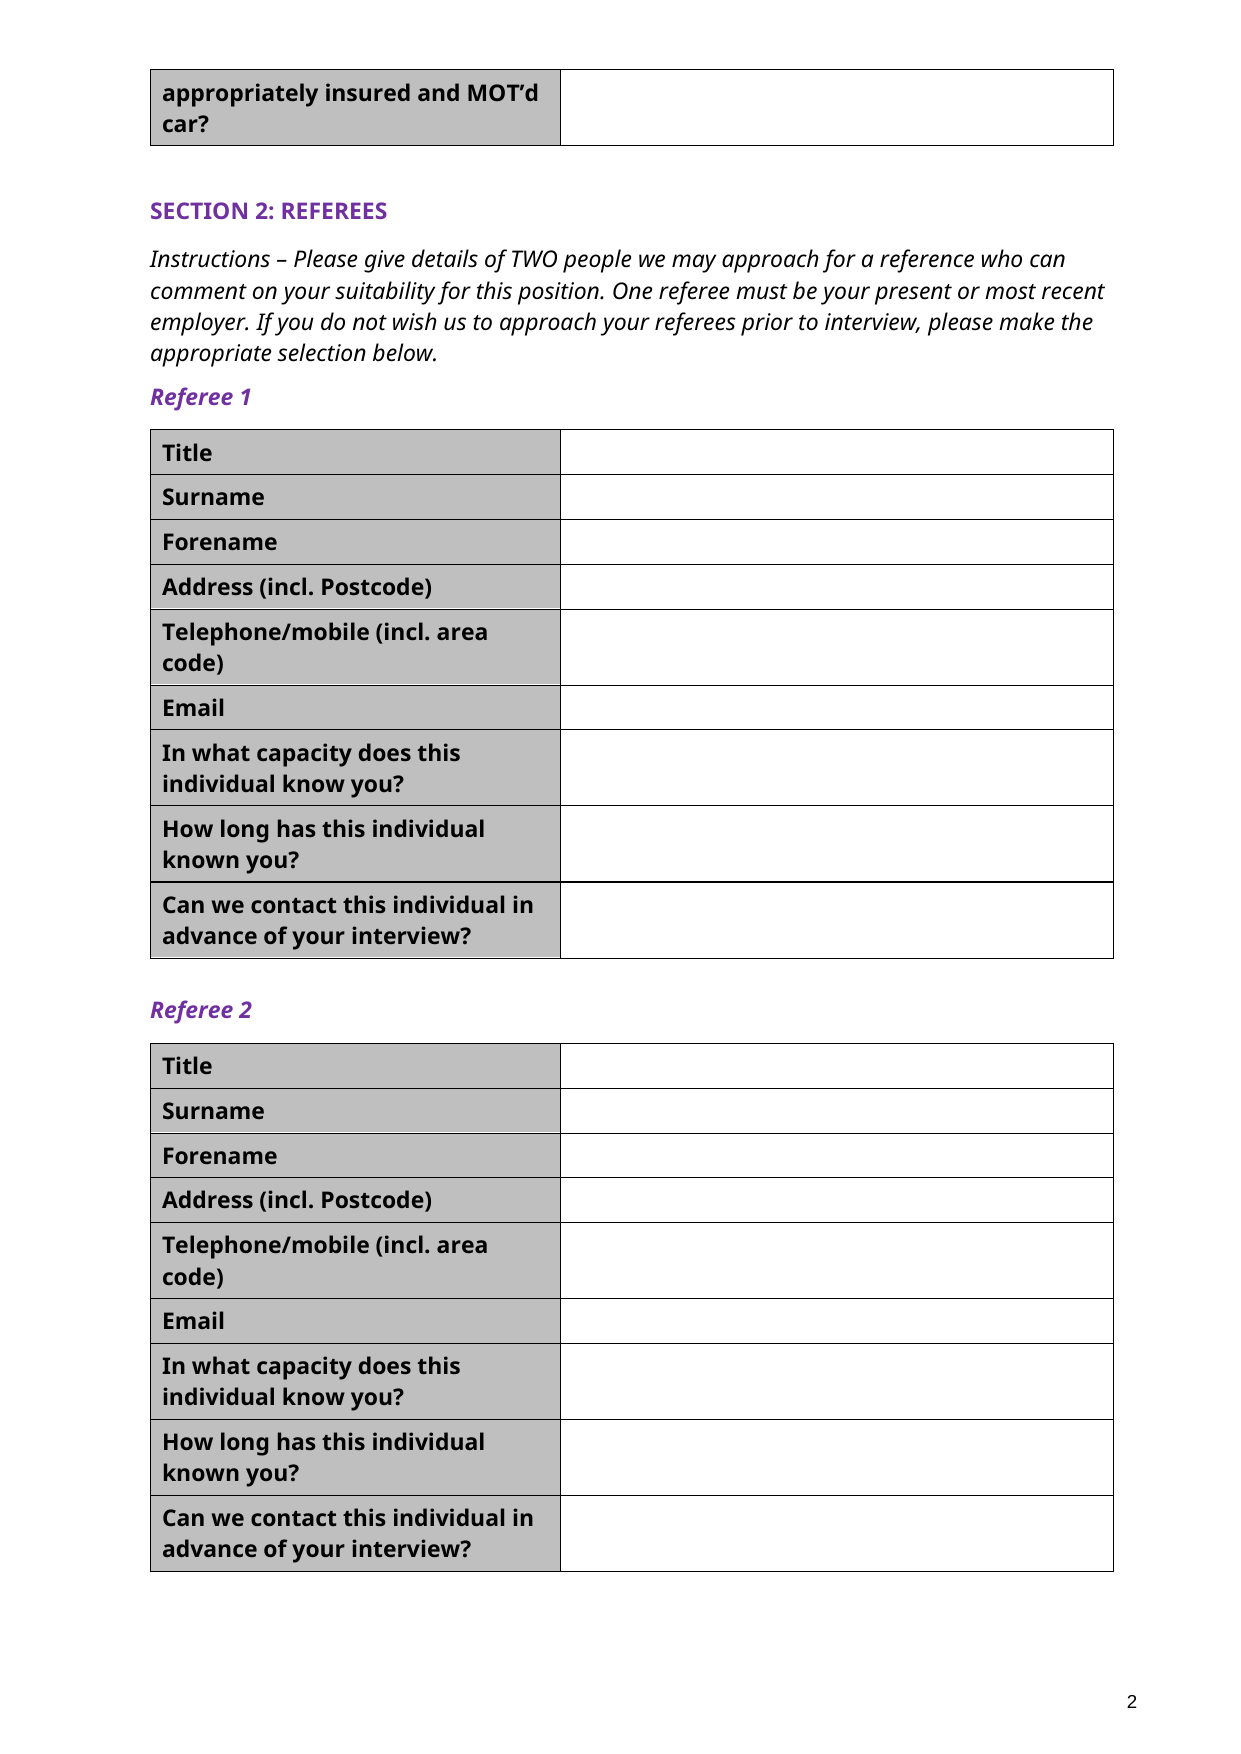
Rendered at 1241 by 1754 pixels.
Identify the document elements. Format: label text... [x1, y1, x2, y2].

table_cell [561, 883, 1113, 957]
table_cell Address (incl. Postcode) [151, 565, 560, 608]
table_header [561, 1044, 1113, 1088]
table_cell Surname [151, 1089, 560, 1132]
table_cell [151, 70, 560, 145]
table_cell [561, 1299, 1113, 1343]
table_cell [561, 520, 1113, 564]
table_cell How long has this individual known you? [151, 1420, 560, 1495]
table_cell Email [151, 686, 560, 729]
table_cell [561, 475, 1113, 519]
table_cell [561, 1496, 1113, 1571]
table_cell [561, 610, 1113, 684]
table_cell Telephone/mobile (incl. area code) [151, 1223, 560, 1298]
table_header [561, 430, 1113, 474]
table_header Title [151, 430, 560, 474]
table_cell Forename [151, 1134, 560, 1177]
table_cell Can we contact this individual in advance of your interview? [151, 1496, 560, 1571]
table_cell [561, 565, 1113, 608]
table_cell [561, 1089, 1113, 1132]
table_cell [561, 1420, 1113, 1495]
table_cell [561, 730, 1113, 805]
table_cell [561, 1344, 1113, 1419]
table_cell Can we contact this individual in advance of your interview? [151, 883, 560, 957]
text Referee 2 [150, 994, 1137, 1026]
text Instructions – Please give details of TWO people we may approach for a reference who can comment on your suitability for this position. One referee must be your present or most recent employer. If you do not wish us to approach your referees prior to interview, please make the appropriate selection below. [150, 243, 1137, 368]
table_cell In what capacity does this individual know you? [151, 730, 560, 805]
table_cell Surname [151, 475, 560, 519]
table_cell Email [151, 1299, 560, 1343]
table_cell Forename [151, 520, 560, 564]
table_cell How long has this individual known you? [151, 806, 560, 881]
table_cell [561, 1134, 1113, 1177]
text Referee 1 [150, 381, 1137, 412]
table_cell Telephone/mobile (incl. area code) [151, 610, 560, 684]
table_cell [561, 1223, 1113, 1298]
table_cell [561, 686, 1113, 729]
table_cell [561, 1178, 1113, 1222]
table_cell [561, 806, 1113, 881]
table_cell Address (incl. Postcode) [151, 1178, 560, 1222]
text SECTION 2: REFEREES [150, 195, 1137, 226]
table_cell [561, 70, 1113, 145]
table_cell In what capacity does this individual know you? [151, 1344, 560, 1419]
table_header Title [151, 1044, 560, 1088]
